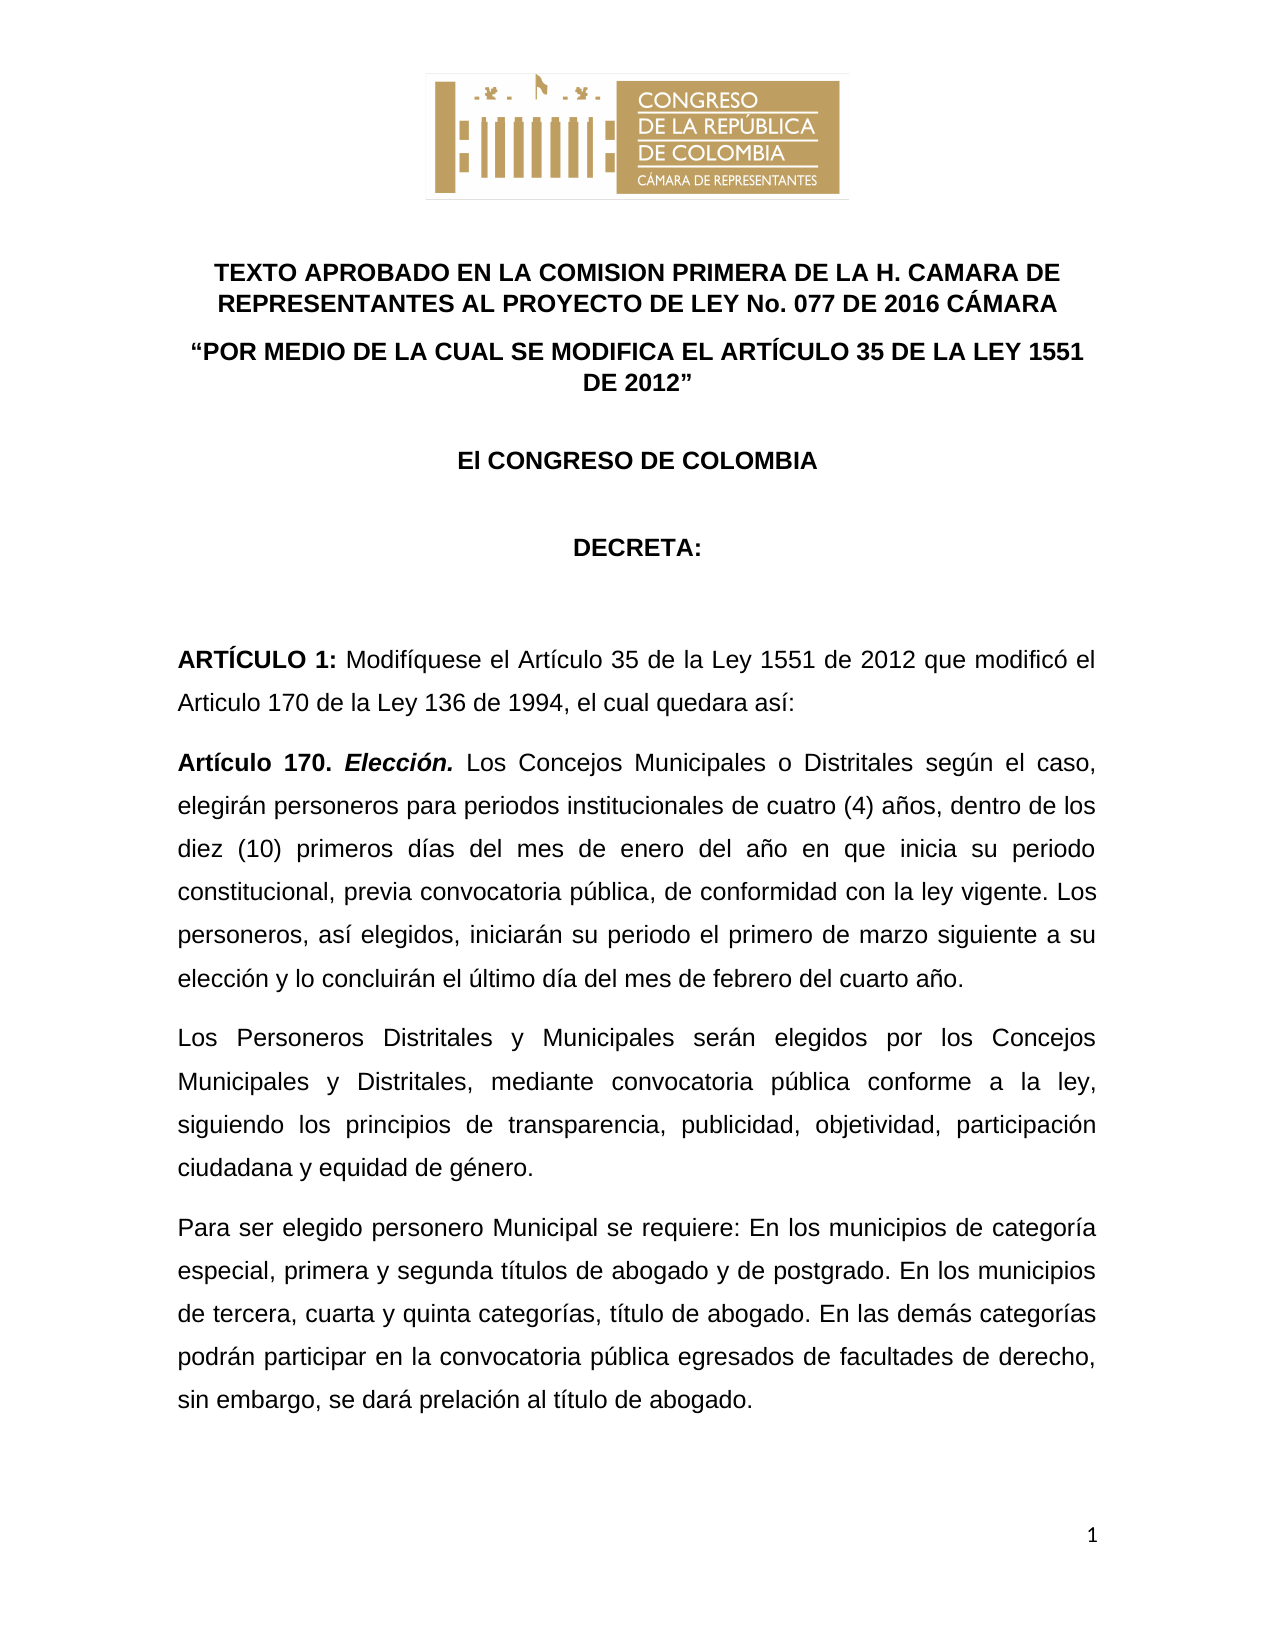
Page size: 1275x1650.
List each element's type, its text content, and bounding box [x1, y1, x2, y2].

picture [425, 73, 850, 200]
text TEXTO APROBADO EN LA COMISION PRIMERA DE LA H. CAMARA DE REPRESENTANTES AL PROYECTO DE LEY No. 077 DE 2016 CÁMARA [177, 258, 1098, 317]
text DECRETA: [177, 532, 1098, 561]
text El CONGRESO DE COLOMBIA [177, 446, 1098, 475]
text Para ser elegido personero Municipal se requiere: En los municipios de categoría especial, primera y segunda títulos de abogado y de postgrado. En los municipios de tercera, cuarta y quinta categorías, título de abogado. En las demás categorías podrán participar en la convocatoria pública egresados de facultades de derecho, sin embargo, se dará prelación al título de abogado. [177, 1213, 1098, 1414]
text “POR MEDIO DE LA CUAL SE MODIFICA EL ARTÍCULO 35 DE LA LEY 1551 DE 2012” [177, 336, 1098, 396]
text Artículo 170. Elección. Los Concejos Municipales o Distritales según el caso, elegirán personeros para periodos institucionales de cuatro (4) años, dentro de los diez (10) primeros días del mes de enero del año en que inicia su periodo constitucional, previa convocatoria pública, de conformidad con la ley vigente. Los personeros, así elegidos, iniciarán su periodo el primero de marzo siguiente a su elección y lo concluirán el último día del mes de febrero del cuarto año. [177, 748, 1098, 992]
text ARTÍCULO 1: Modifíquese el Artículo 35 de la Ley 1551 de 2012 que modificó el Articulo 170 de la Ley 136 de 1994, el cual quedara así: [177, 645, 1098, 717]
text Los Personeros Distritales y Municipales serán elegidos por los Concejos Municipales y Distritales, mediante convocatoria pública conforme a la ley, siguiendo los principios de transparencia, publicidad, objetividad, participación ciudadana y equidad de género. [177, 1023, 1098, 1182]
